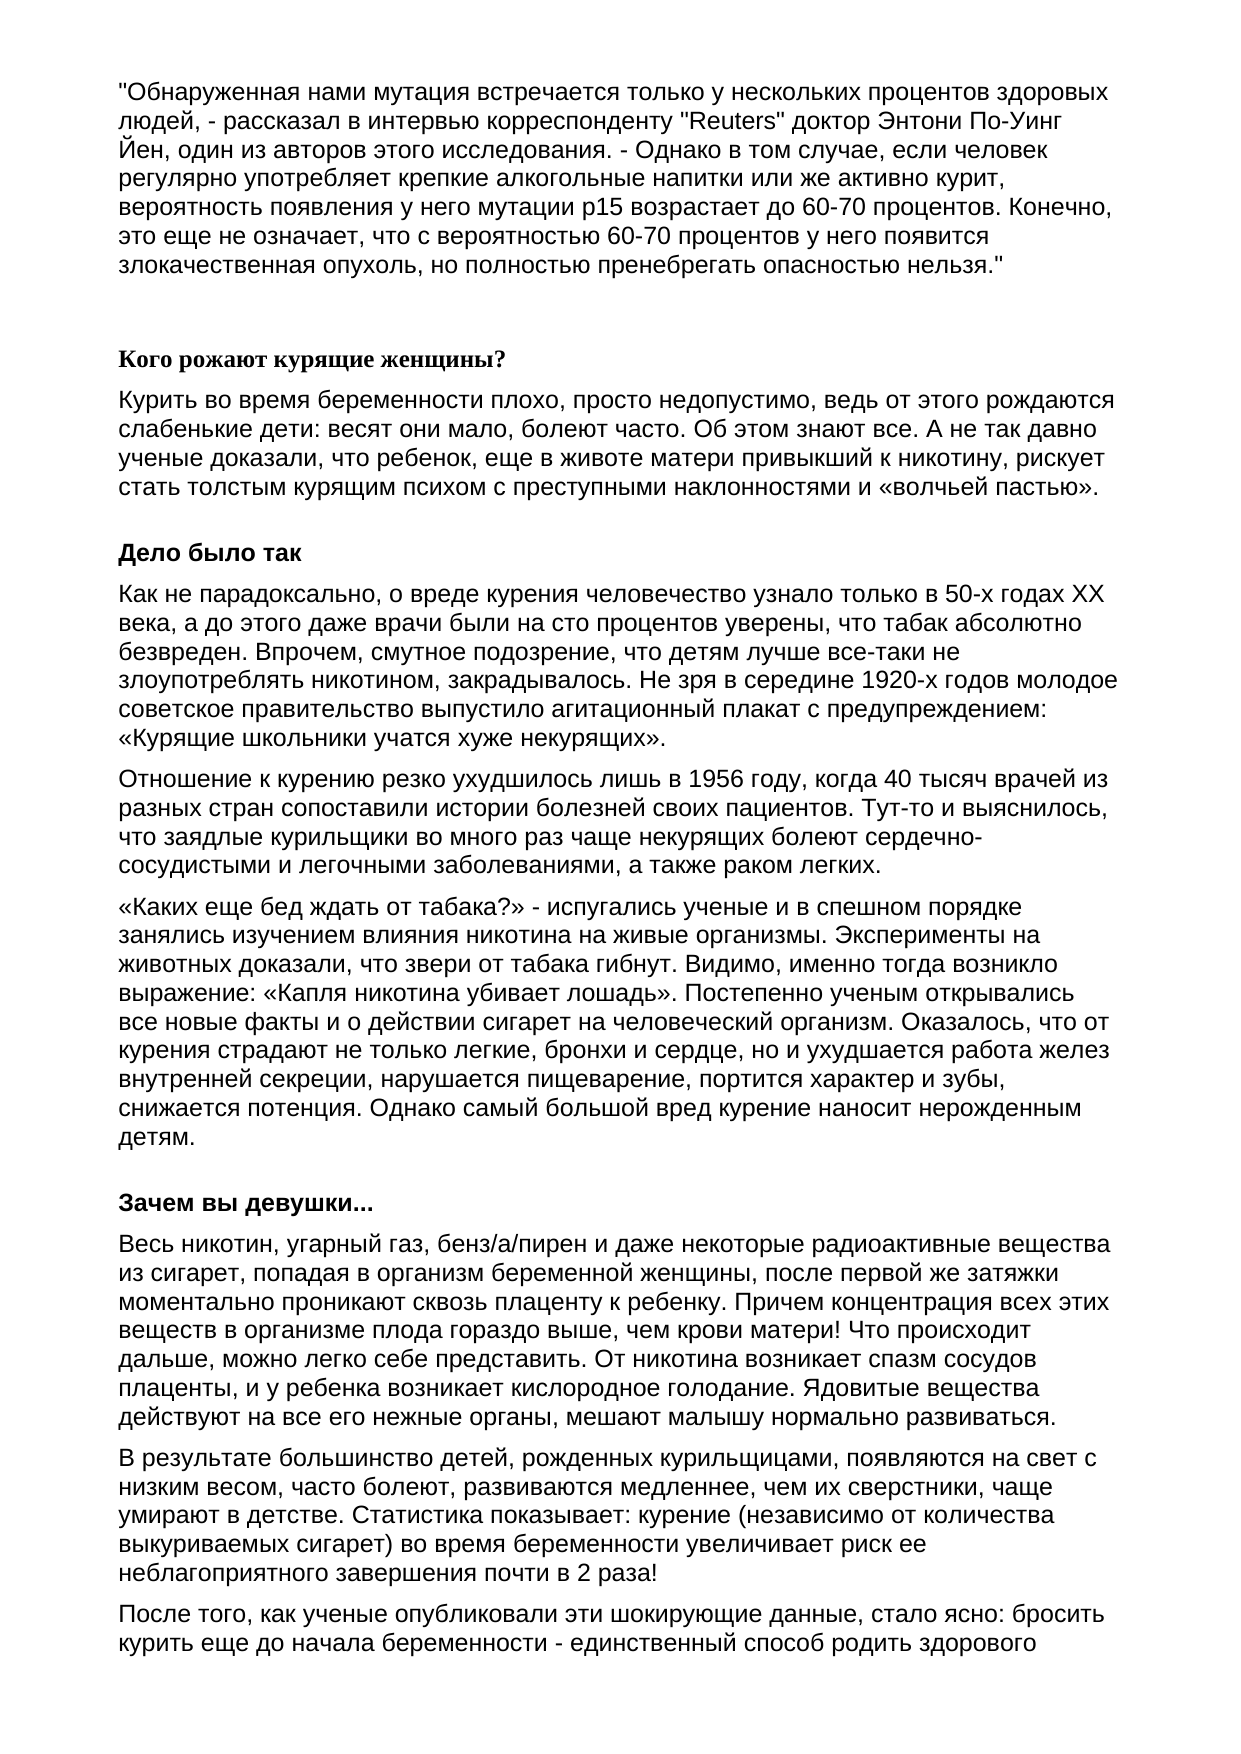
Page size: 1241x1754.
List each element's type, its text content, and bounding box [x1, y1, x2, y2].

text "Обнаруженная нами мутация встречается только у нескольких процентов здоровых людей, - рассказал в интервью корреспонденту "Reuters" доктор Энтони По-Уинг Йен, один из авторов этого исследования. - Однако в том случае, если человек регулярно употребляет крепкие алкогольные напитки или же активно курит, вероятность появления у него мутации p15 возрастает до 60-70 процентов. Конечно, это еще не означает, что с вероятностью 60-70 процентов у него появится злокачественная опухоль, но полностью пренебрегать опасностью нельзя." [118, 77, 1122, 278]
text Весь никотин, угарный газ, бенз/а/пирен и даже некоторые радиоактивные вещества из сигарет, попадая в организм беременной женщины, после первой же затяжки моментально проникают сквозь плаценту к ребенку. Причем концентрация всех этих веществ в организме плода гораздо выше, чем крови матери! Что происходит дальше, можно легко себе представить. От никотина возникает спазм сосудов плаценты, и у ребенка возникает кислородное голодание. Ядовитые вещества действуют на все его нежные органы, мешают малышу нормально развиваться. [118, 1229, 1122, 1430]
text Отношение к курению резко ухудшилось лишь в 1956 году, когда 40 тысяч врачей из разных стран сопоставили истории болезней своих пациентов. Тут-то и выяснилось, что заядлые курильщики во много раз чаще некурящих болеют сердечно-сосудистыми и легочными заболеваниями, а также раком легких. [118, 764, 1122, 879]
text Как не парадоксально, о вреде курения человечество узнало только в 50-х годах XX века, а до этого даже врачи были на сто процентов уверены, что табак абсолютно безвреден. Впрочем, смутное подозрение, что детям лучше все-таки не злоупотреблять никотином, закрадывалось. Не зря в середине 1920-х годов молодое советское правительство выпустило агитационный плакат с предупреждением: «Курящие школьники учатся хуже некурящих». [118, 579, 1122, 752]
text Курить во время беременности плохо, просто недопустимо, ведь от этого рождаются слабенькие дети: весят они мало, болеют часто. Об этом знают все. А не так давно ученые доказали, что ребенок, еще в животе матери привыкший к никотину, рискует стать толстым курящим психом с преступными наклонностями и «волчьей пастью». [118, 385, 1122, 500]
subtitle Дело было так [118, 538, 1122, 567]
text В результате большинство детей, рожденных курильщицами, появляются на свет с низким весом, часто болеют, развиваются медленнее, чем их сверстники, чаще умирают в детстве. Статистика показывает: курение (независимо от количества выкуриваемых сигарет) во время беременности увеличивает риск ее неблагоприятного завершения почти в 2 раза! [118, 1443, 1122, 1587]
text «Каких еще бед ждать от табака?» - испугались ученые и в спешном порядке занялись изучением влияния никотина на живые организмы. Эксперименты на животных доказали, что звери от табака гибнут. Видимо, именно тогда возникло выражение: «Капля никотина убивает лошадь». Постепенно ученым открывались все новые факты и о действии сигарет на человеческий организм. Оказалось, что от курения страдают не только легкие, бронхи и сердце, но и ухудшается работа желез внутренней секреции, нарушается пищеварение, портится характер и зубы, снижается потенция. Однако самый большой вред курение наносит нерожденным детям. [118, 892, 1122, 1150]
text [118, 1599, 1122, 1657]
subtitle Кого рожают курящие женщины? [118, 344, 1122, 373]
subtitle Зачем вы девушки... [118, 1188, 1122, 1217]
